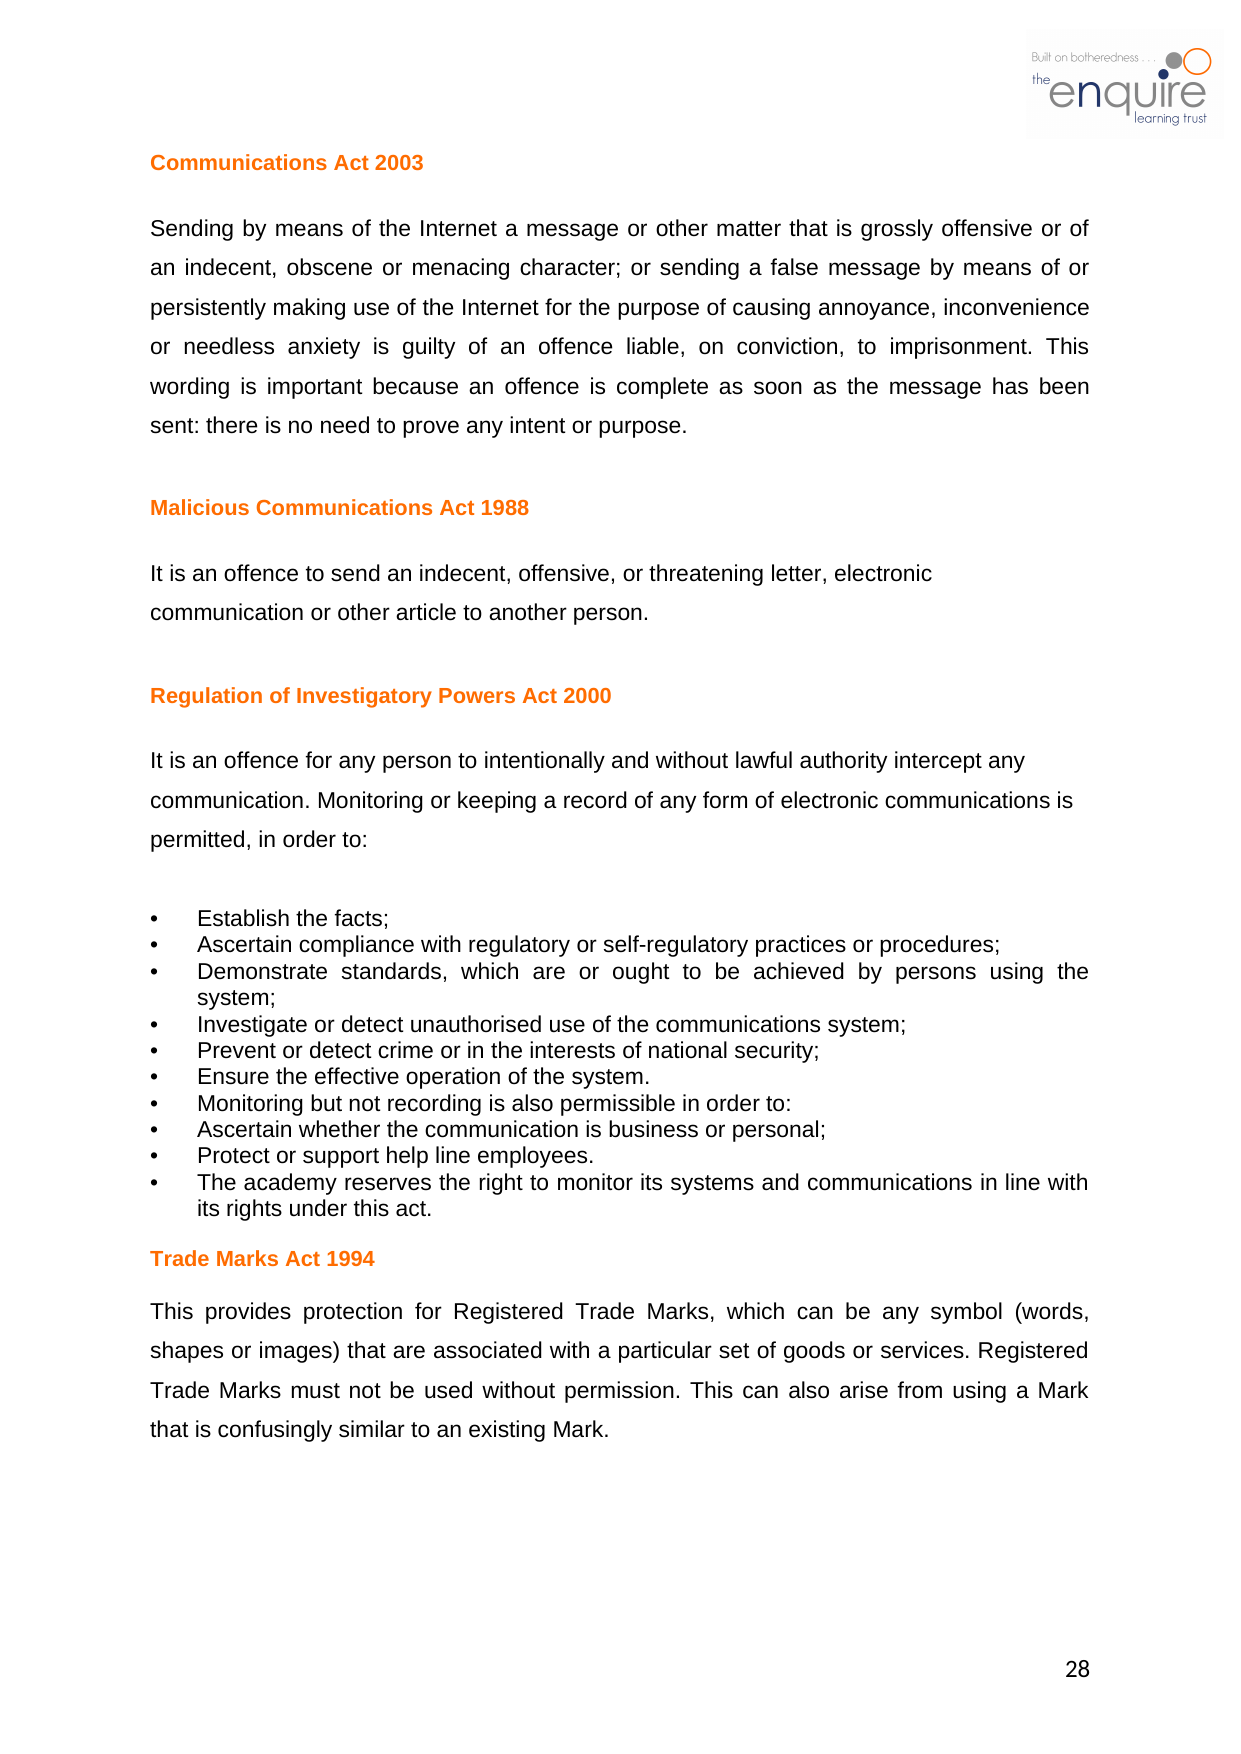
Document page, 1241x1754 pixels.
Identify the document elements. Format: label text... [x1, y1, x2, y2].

text It is an offence for any person to intentionally and without lawful authority intercept any communication. Monitoring or keeping a record of any form of electronic communications is permitted, in order to: [150, 747, 1090, 852]
list Ascertain whether the communication is business or personal; [150, 1116, 1090, 1142]
subtitle Communications Act 2003 [150, 150, 1090, 175]
list Prevent or detect crime or in the interests of national security; [150, 1037, 1090, 1063]
picture [1026, 29, 1224, 139]
list The academy reserves the right to monitor its systems and communications in line with its rights under this act. [150, 1169, 1090, 1221]
list Demonstrate standards, which are or ought to be achieved by persons using the system; [150, 958, 1090, 1011]
list Ensure the effective operation of the system. [150, 1063, 1090, 1089]
subtitle Malicious Communications Act 1988 [150, 495, 1090, 520]
subtitle Trade Marks Act 1994 [150, 1246, 1090, 1272]
text This provides protection for Registered Trade Marks, which can be any symbol (words, shapes or images) that are associated with a particular set of goods or services. Registered Trade Marks must not be used without permission. This can also arise from using a Mark that is confusingly similar to an existing Mark. [150, 1298, 1090, 1443]
list Protect or support help line employees. [150, 1142, 1090, 1169]
text Sending by means of the Internet a message or other matter that is grossly offensive or of an indecent, obscene or menacing character; or sending a false message by means of or persistently making use of the Internet for the purpose of causing annoyance, inconvenience or needless anxiety is guilty of an offence liable, on conviction, to imprisonment. This wording is important because an offence is complete as soon as the message has been sent: there is no need to prove any intent or purpose. [150, 215, 1090, 438]
subtitle Regulation of Investigatory Powers Act 2000 [150, 682, 1090, 708]
list Ascertain compliance with regulatory or self-regulatory practices or procedures; [150, 931, 1090, 958]
list Establish the facts; [150, 905, 1090, 931]
text It is an offence to send an indecent, offensive, or threatening letter, electronic communication or other article to another person. [150, 560, 1090, 626]
list Investigate or detect unauthorised use of the communications system; [150, 1011, 1090, 1037]
list Monitoring but not recording is also permissible in order to: [150, 1089, 1090, 1116]
